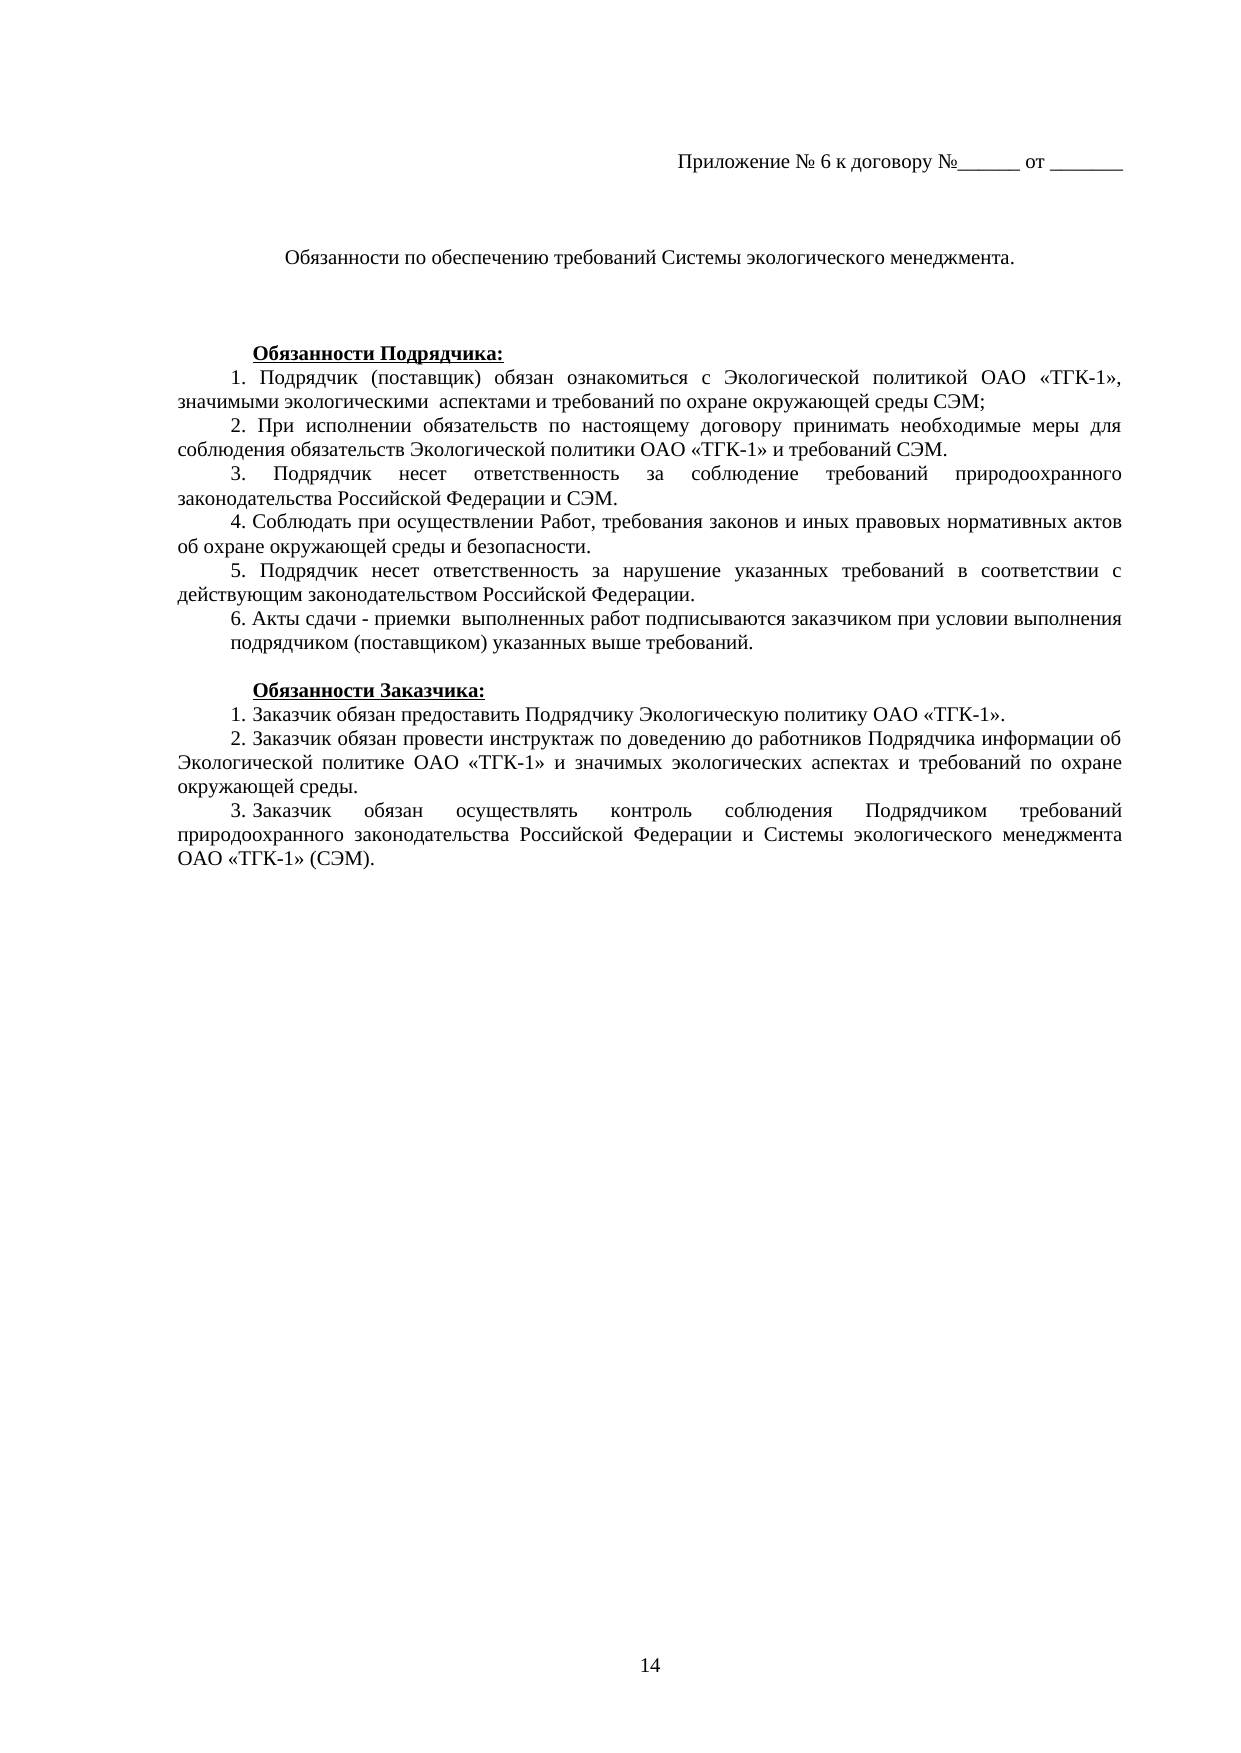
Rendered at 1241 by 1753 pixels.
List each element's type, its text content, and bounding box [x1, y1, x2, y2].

text 3. Подрядчик несет ответственность за соблюдение требований природоохранного законодательства Российской Федерации и СЭМ. [177, 461, 1123, 509]
text 4. Соблюдать при осуществлении Работ, требования законов и иных правовых нормативных актов об охране окружающей среды и безопасности. [177, 509, 1123, 558]
text 6. Акты сдачи - приемки выполненных работ подписываются заказчиком при условии выполнения подрядчиком (поставщиком) указанных выше требований. [230, 606, 1123, 654]
text 5. Подрядчик несет ответственность за нарушение указанных требований в соответствии с действующим законодательством Российской Федерации. [177, 558, 1123, 606]
list Заказчик обязан провести инструктаж по доведению до работников Подрядчика информации об Экологической политике ОАО «ТГК-1» и значимых экологических аспектах и требований по охране окружающей среды. [177, 726, 1123, 798]
text Обязанности по обеспечению требований Системы экологического менеджмента. [177, 245, 1123, 269]
text Приложение № 6 к договору №______ от _______ [177, 148, 1123, 173]
list Заказчик обязан осуществлять контроль соблюдения Подрядчиком требований природоохранного законодательства Российской Федерации и Системы экологического менеджмента ОАО «ТГК-1» (СЭМ). [177, 798, 1123, 870]
list Заказчик обязан предоставить Подрядчику Экологическую политику ОАО «ТГК-1». [177, 702, 1123, 726]
text 2. При исполнении обязательств по настоящему договору принимать необходимые меры для соблюдения обязательств Экологической политики ОАО «ТГК-1» и требований СЭМ. [177, 413, 1123, 461]
text 1. Подрядчик (поставщик) обязан ознакомиться с Экологической политикой ОАО «ТГК-1», значимыми экологическими аспектами и требований по охране окружающей среды СЭМ; [177, 365, 1123, 413]
text Обязанности Подрядчика: [177, 341, 1123, 365]
text Обязанности Заказчика: [252, 678, 1123, 702]
